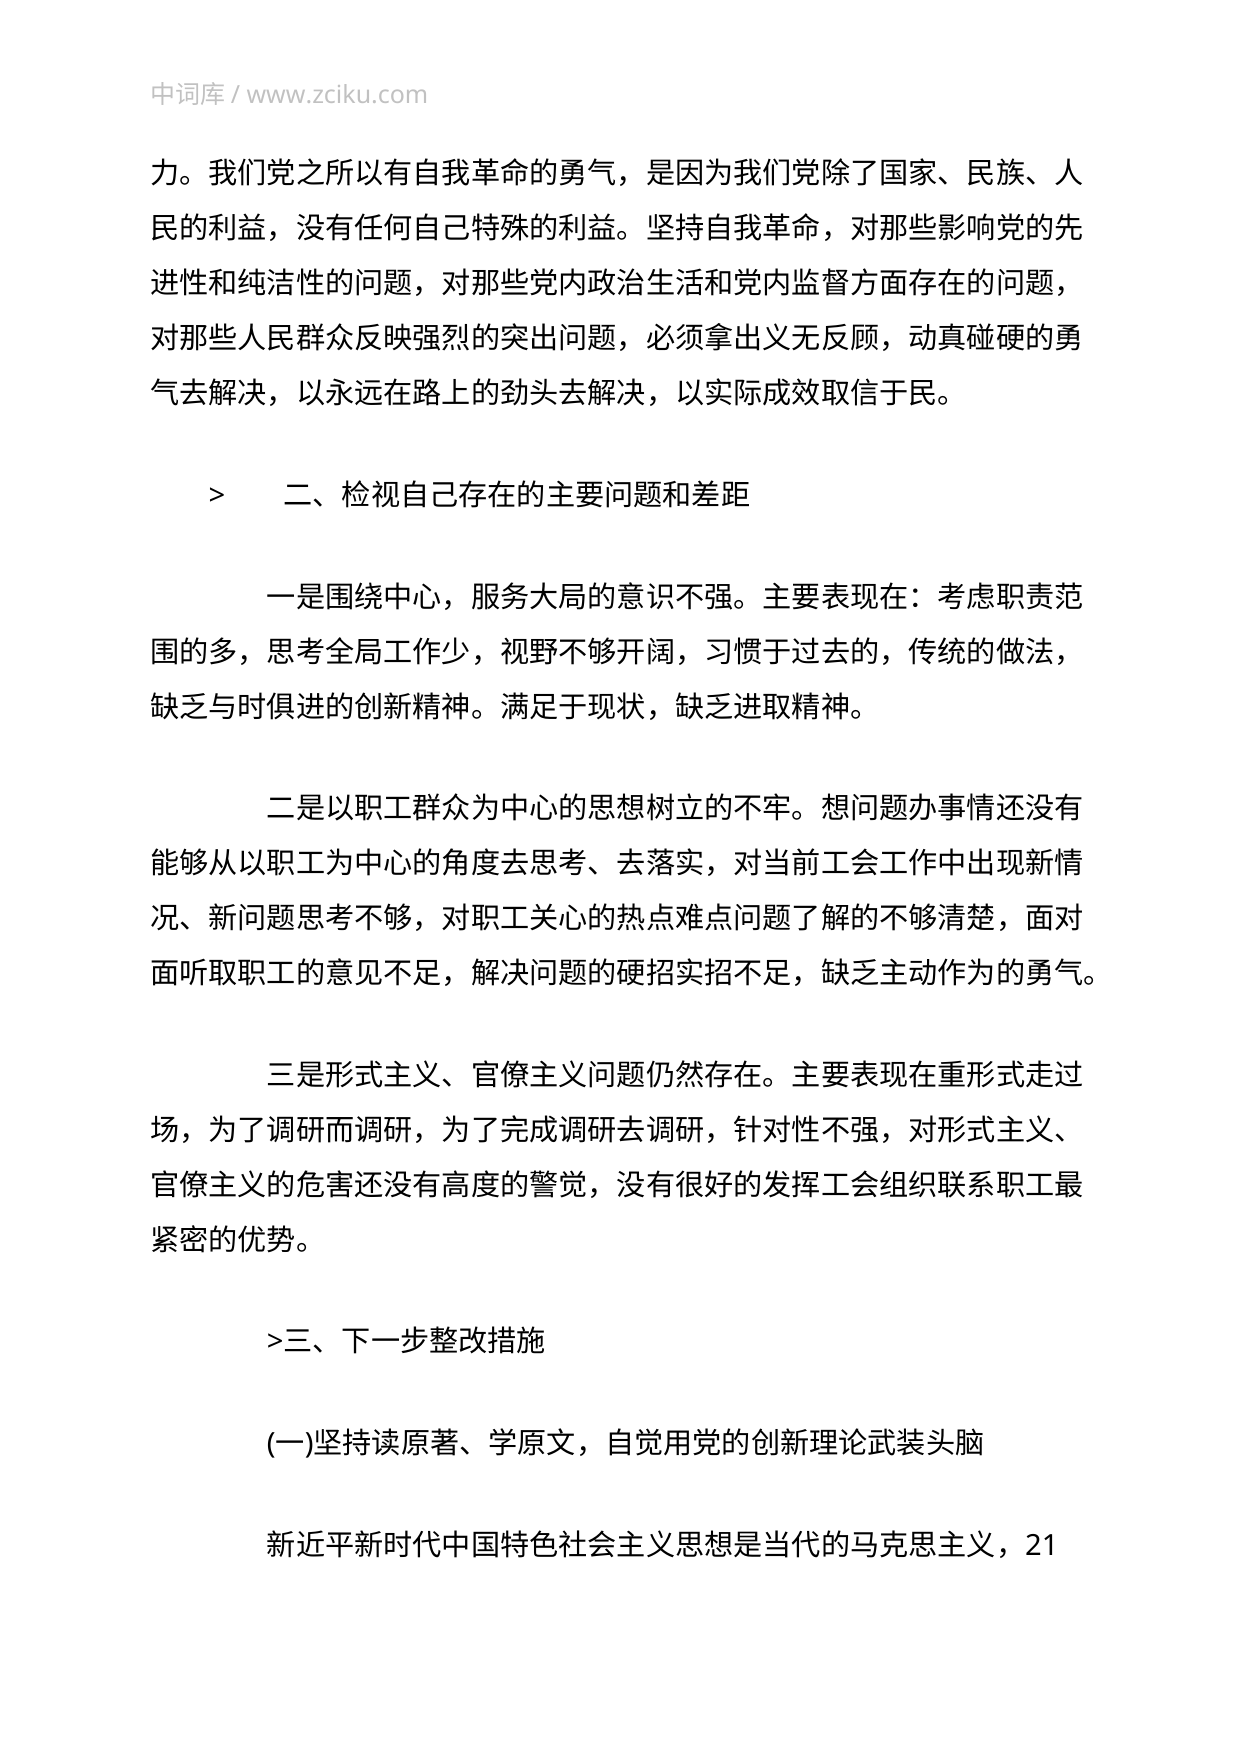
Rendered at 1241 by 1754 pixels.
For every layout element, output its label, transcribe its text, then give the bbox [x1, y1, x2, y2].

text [150, 1522, 1090, 1564]
text 二是以职工群众为中心的思想树立的不牢。想问题办事情还没有能够从以职工为中心的角度去思考、去落实，对当前工会工作中出现新情况、新问题思考不够，对职工关心的热点难点问题了解的不够清楚，面对面听取职工的意见不足，解决问题的硬招实招不足，缺乏主动作为的勇气。 [150, 785, 1090, 992]
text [150, 150, 1090, 412]
text 三是形式主义、官僚主义问题仍然存在。主要表现在重形式走过场，为了调研而调研，为了完成调研去调研，针对性不强，对形式主义、官僚主义的危害还没有高度的警觉，没有很好的发挥工会组织联系职工最紧密的优势。 [150, 1051, 1090, 1258]
text (一)坚持读原著、学原文，自觉用党的创新理论武装头脑 [150, 1420, 1090, 1462]
text > 二、检视自己存在的主要问题和差距 [150, 471, 1090, 514]
text 一是围绕中心，服务大局的意识不强。主要表现在：考虑职责范围的多，思考全局工作少，视野不够开阔，习惯于过去的，传统的做法，缺乏与时俱进的创新精神。满足于现状，缺乏进取精神。 [150, 573, 1090, 725]
text >三、下一步整改措施 [150, 1318, 1090, 1360]
